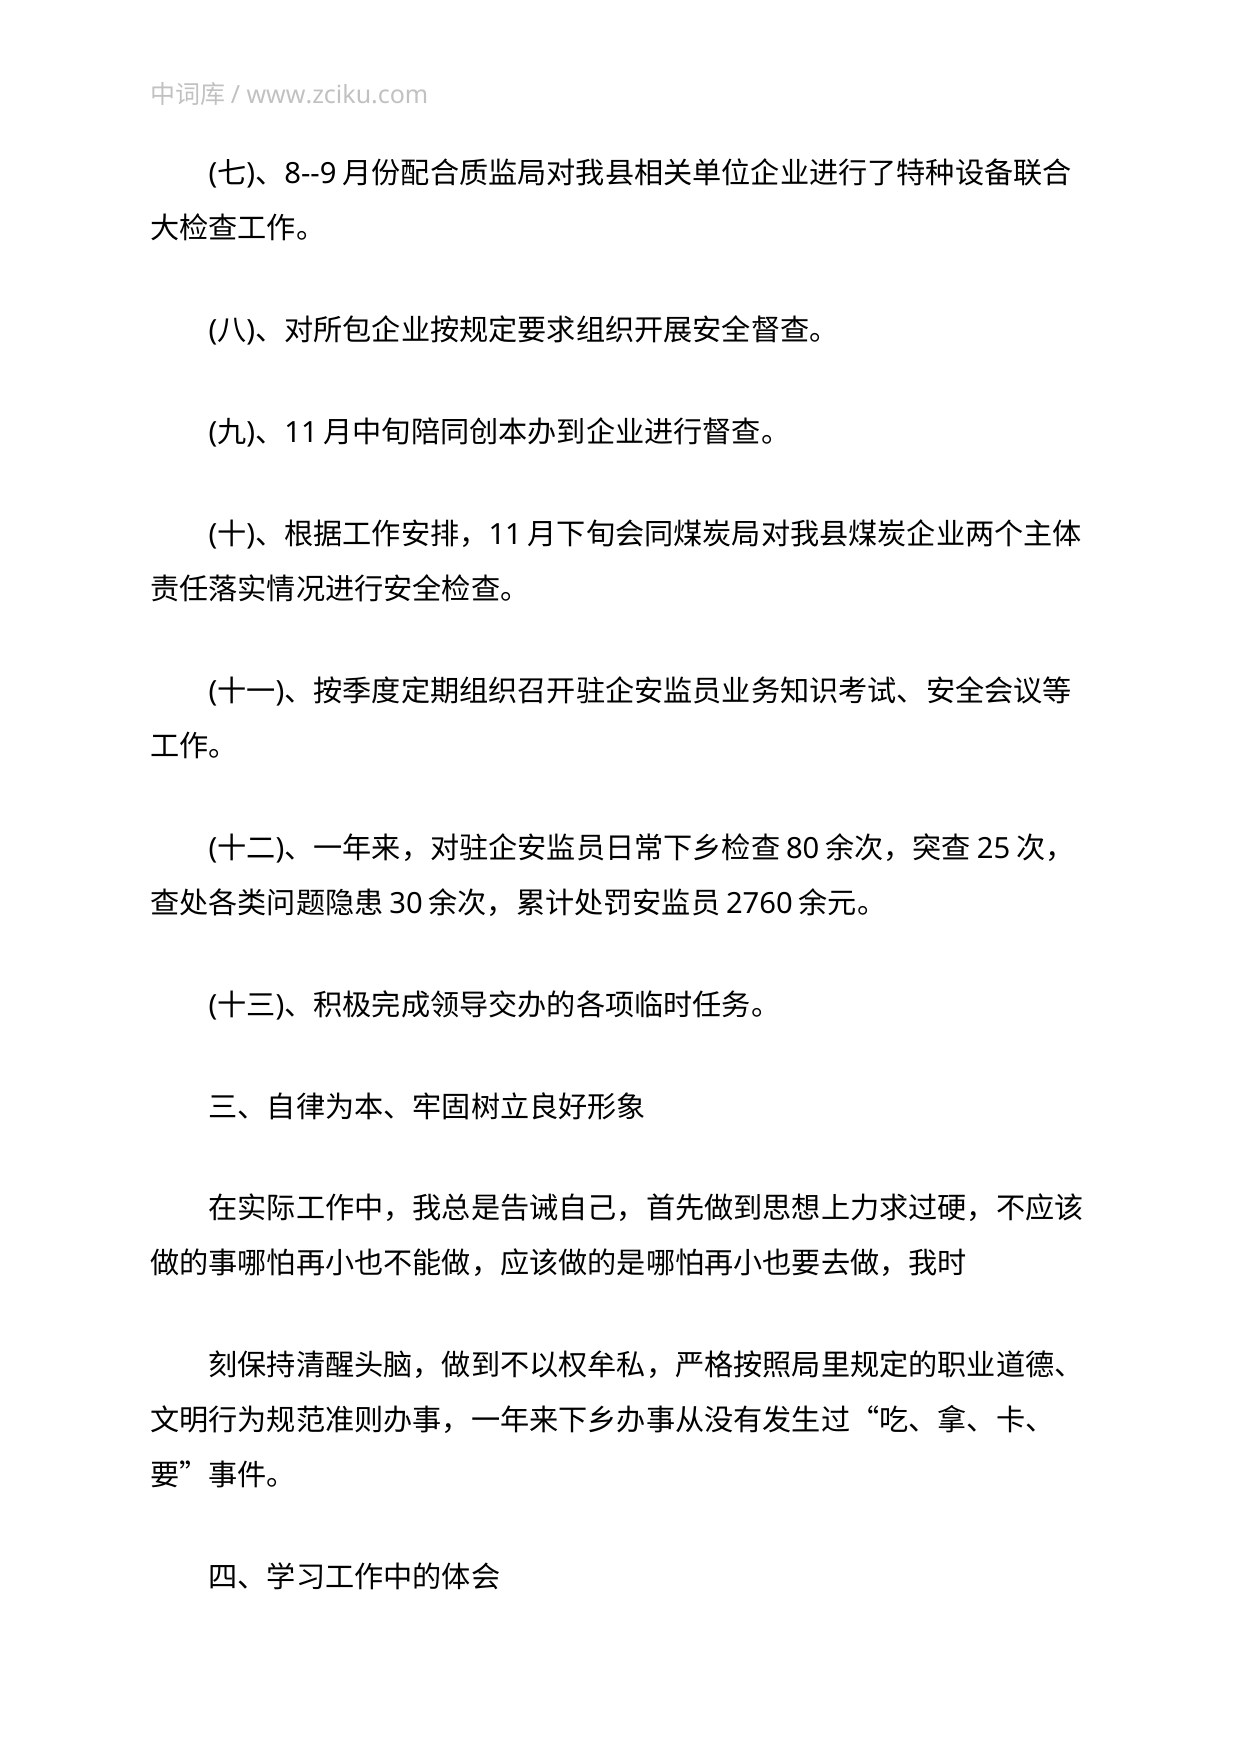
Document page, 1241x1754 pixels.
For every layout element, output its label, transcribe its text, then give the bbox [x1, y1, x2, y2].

text 三、自律为本、牢固树立良好形象 [150, 1083, 1090, 1126]
text 刻保持清醒头脑，做到不以权牟私，严格按照局里规定的职业道德、文明行为规范准则办事，一年来下乡办事从没有发生过“吃、拿、卡、要”事件。 [150, 1342, 1090, 1494]
text (九)、11月中旬陪同创本办到企业进行督查。 [150, 409, 1090, 451]
text (十一)、按季度定期组织召开驻企安监员业务知识考试、安全会议等工作。 [150, 667, 1090, 765]
text (十)、根据工作安排，11月下旬会同煤炭局对我县煤炭企业两个主体责任落实情况进行安全检查。 [150, 511, 1090, 608]
text (八)、对所包企业按规定要求组织开展安全督查。 [150, 307, 1090, 349]
text (十二)、一年来，对驻企安监员日常下乡检查80余次，突查25次，查处各类问题隐患30余次，累计处罚安监员2760余元。 [150, 824, 1090, 922]
text (十三)、积极完成领导交办的各项临时任务。 [150, 981, 1090, 1024]
text 在实际工作中，我总是告诫自己，首先做到思想上力求过硬，不应该做的事哪怕再小也不能做，应该做的是哪怕再小也要去做，我时 [150, 1185, 1090, 1282]
text (七)、8--9月份配合质监局对我县相关单位企业进行了特种设备联合大检查工作。 [150, 150, 1090, 247]
text 四、学习工作中的体会 [150, 1553, 1090, 1596]
